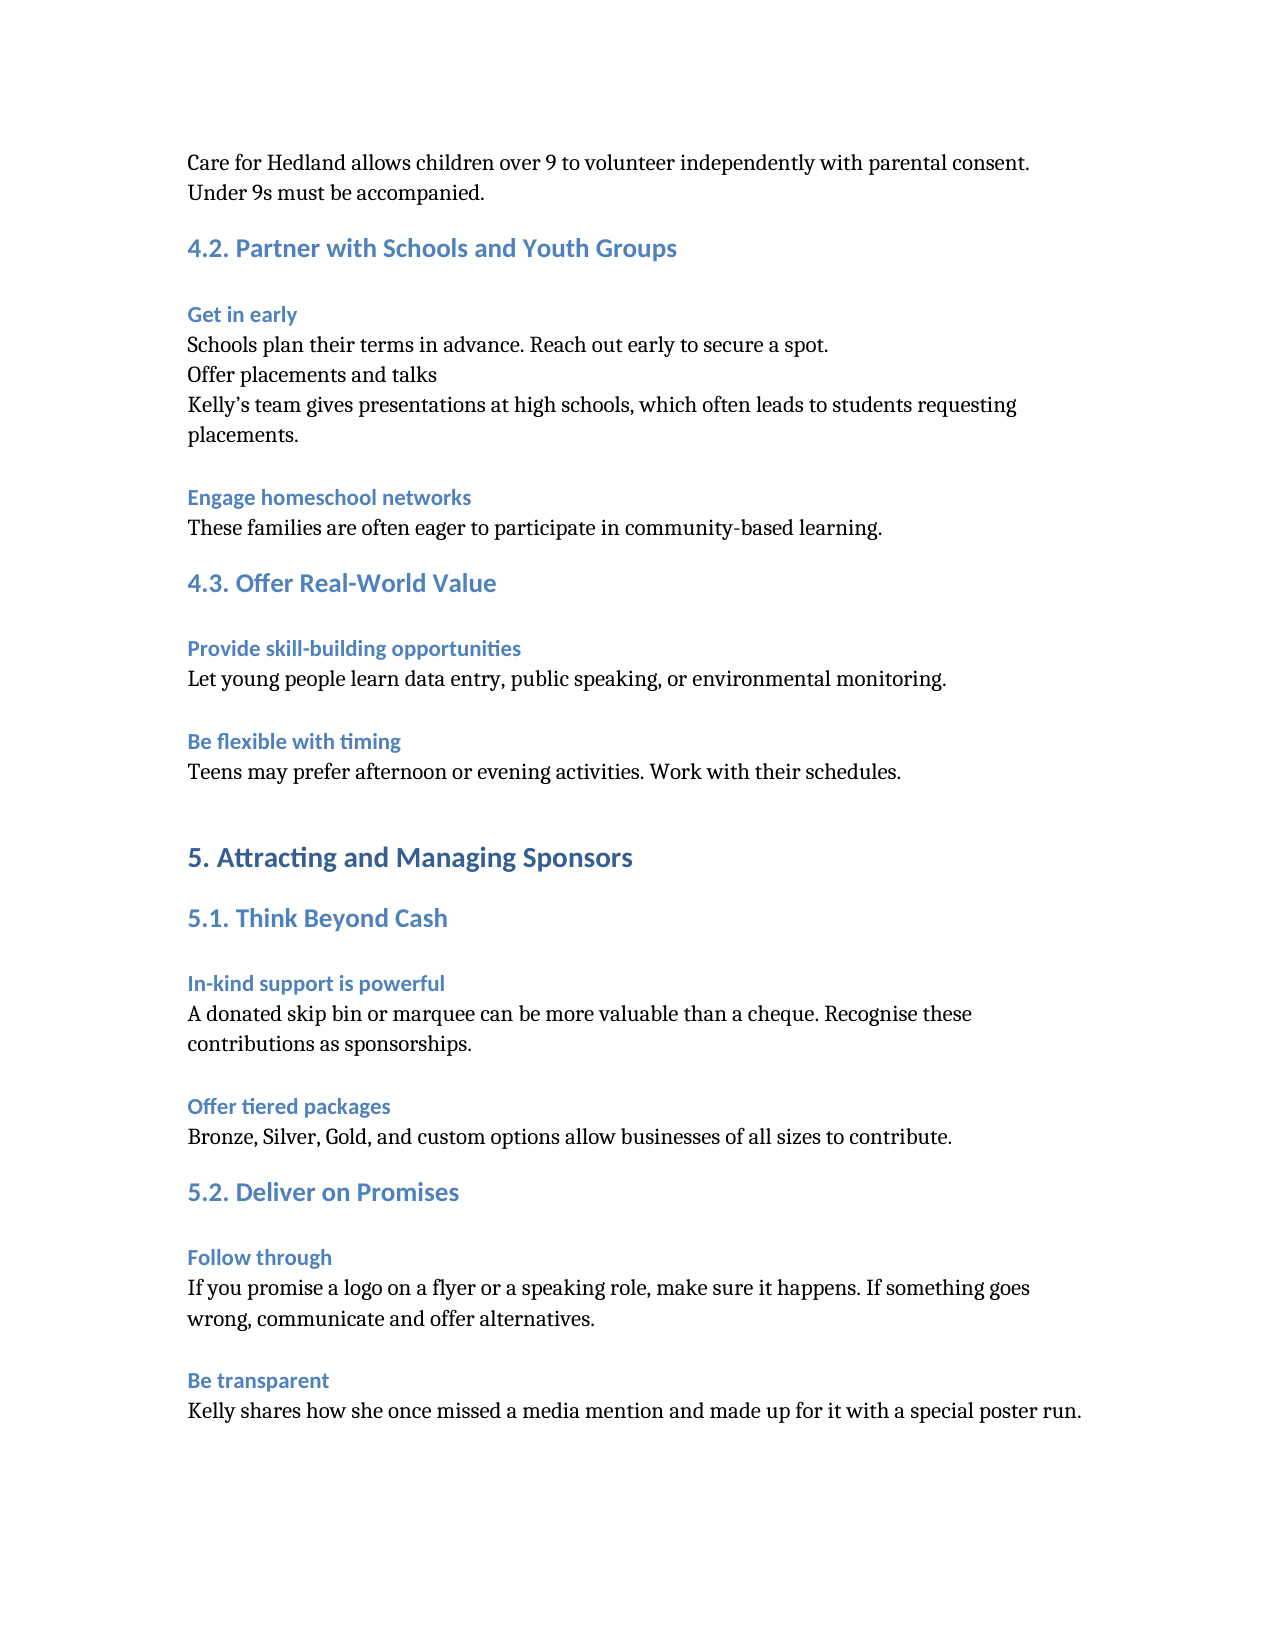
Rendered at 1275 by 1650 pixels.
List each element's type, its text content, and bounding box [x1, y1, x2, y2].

text Follow through If you promise a logo on a flyer or a speaking role, make sure it happens. If something goes wrong, communicate and offer alternatives. Be transparent Kelly shares how she once missed a media mention and made up for it with a special poster run. [187, 1213, 1087, 1424]
subtitle 5. Attracting and Managing Sponsors [187, 839, 1087, 874]
subtitle 5.1. Think Beyond Cash [187, 901, 1087, 934]
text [187, 150, 1087, 207]
text In-kind support is powerful A donated skip bin or marquee can be more valuable than a cheque. Recognise these contributions as sponsorships. Offer tiered packages Bronze, Silver, Gold, and custom options allow businesses of all sizes to contribute. [187, 939, 1087, 1150]
subtitle 4.2. Partner with Schools and Youth Groups [187, 231, 1087, 264]
subtitle 4.3. Offer Real-World Value [187, 566, 1087, 599]
text Get in early Schools plan their terms in advance. Reach out early to secure a spot. Offer placements and talks Kelly’s team gives presentations at high schools, which often leads to students requesting placements. Engage homeschool networks These families are often eager to participate in community-based learning. [187, 269, 1087, 541]
text Provide skill-building opportunities Let young people learn data entry, public speaking, or environmental monitoring. Be flexible with timing Teens may prefer afternoon or evening activities. Work with their schedules. [187, 604, 1087, 785]
subtitle 5.2. Deliver on Promises [187, 1175, 1087, 1208]
